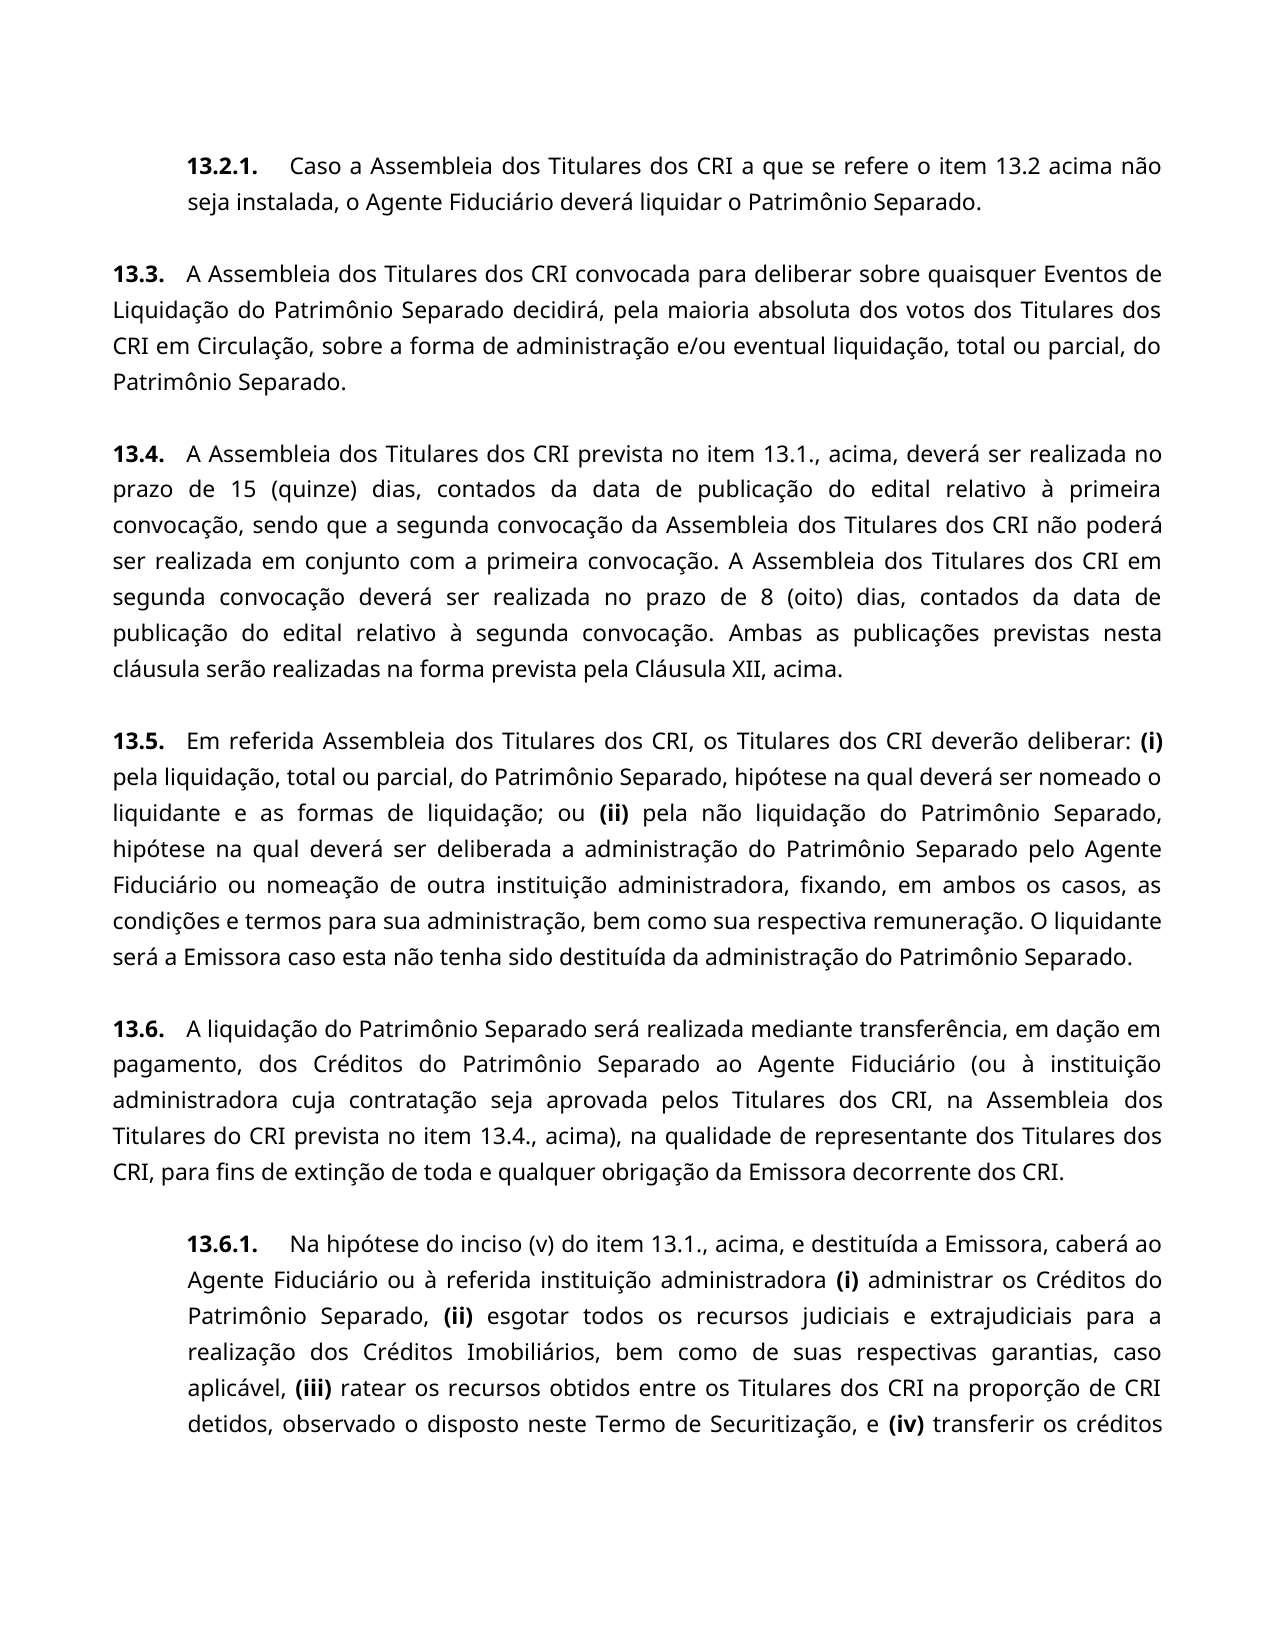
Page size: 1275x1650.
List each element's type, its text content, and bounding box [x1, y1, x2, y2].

list A liquidação do Patrimônio Separado será realizada mediante transferência, em dação em pagamento, dos Créditos do Patrimônio Separado ao Agente Fiduciário (ou à instituição administradora cuja contratação seja aprovada pelos Titulares dos CRI, na Assembleia dos Titulares do CRI prevista no item 13.4., acima), na qualidade de representante dos Titulares dos CRI, para fins de extinção de toda e qualquer obrigação da Emissora decorrente dos CRI. [112, 1012, 1163, 1187]
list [186, 1228, 1163, 1439]
list Caso a Assembleia dos Titulares dos CRI a que se refere o item 13.2 acima não seja instalada, o Agente Fiduciário deverá liquidar o Patrimônio Separado. [186, 150, 1163, 217]
list A Assembleia dos Titulares dos CRI convocada para deliberar sobre quaisquer Eventos de Liquidação do Patrimônio Separado decidirá, pela maioria absoluta dos votos dos Titulares dos CRI em Circulação, sobre a forma de administração e/ou eventual liquidação, total ou parcial, do Patrimônio Separado. [112, 258, 1163, 397]
list A Assembleia dos Titulares dos CRI prevista no item 13.1., acima, deverá ser realizada no prazo de 15 (quinze) dias, contados da data de publicação do edital relativo à primeira convocação, sendo que a segunda convocação da Assembleia dos Titulares dos CRI não poderá ser realizada em conjunto com a primeira convocação. A Assembleia dos Titulares dos CRI em segunda convocação deverá ser realizada no prazo de 8 (oito) dias, contados da data de publicação do edital relativo à segunda convocação. Ambas as publicações previstas nesta cláusula serão realizadas na forma prevista pela Cláusula XII, acima. [112, 437, 1163, 684]
list Em referida Assembleia dos Titulares dos CRI, os Titulares dos CRI deverão deliberar: (i) pela liquidação, total ou parcial, do Patrimônio Separado, hipótese na qual deverá ser nomeado o liquidante e as formas de liquidação; ou (ii) pela não liquidação do Patrimônio Separado, hipótese na qual deverá ser deliberada a administração do Patrimônio Separado pelo Agente Fiduciário ou nomeação de outra instituição administradora, fixando, em ambos os casos, as condições e termos para sua administração, bem como sua respectiva remuneração. O liquidante será a Emissora caso esta não tenha sido destituída da administração do Patrimônio Separado. [112, 725, 1163, 972]
